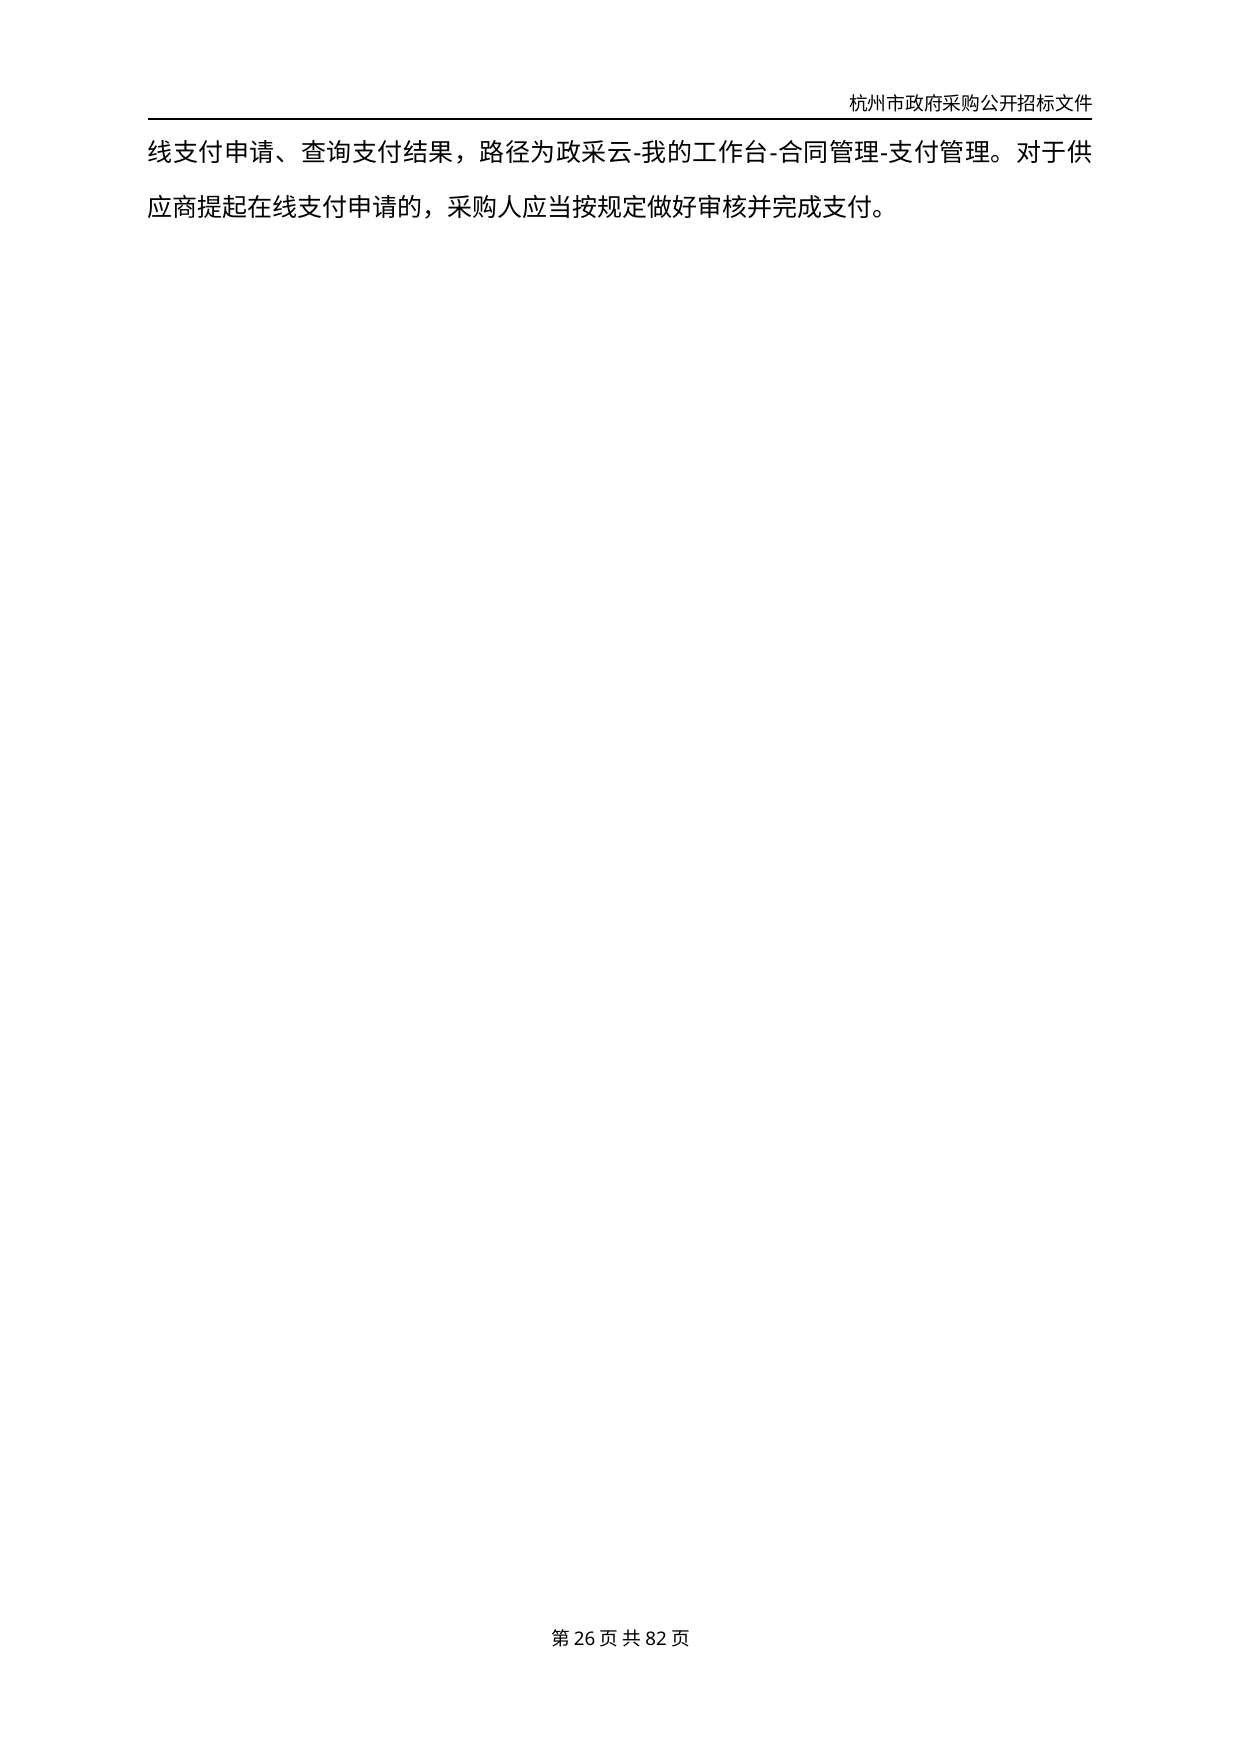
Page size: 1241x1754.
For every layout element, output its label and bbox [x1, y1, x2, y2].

text [148, 133, 1092, 223]
